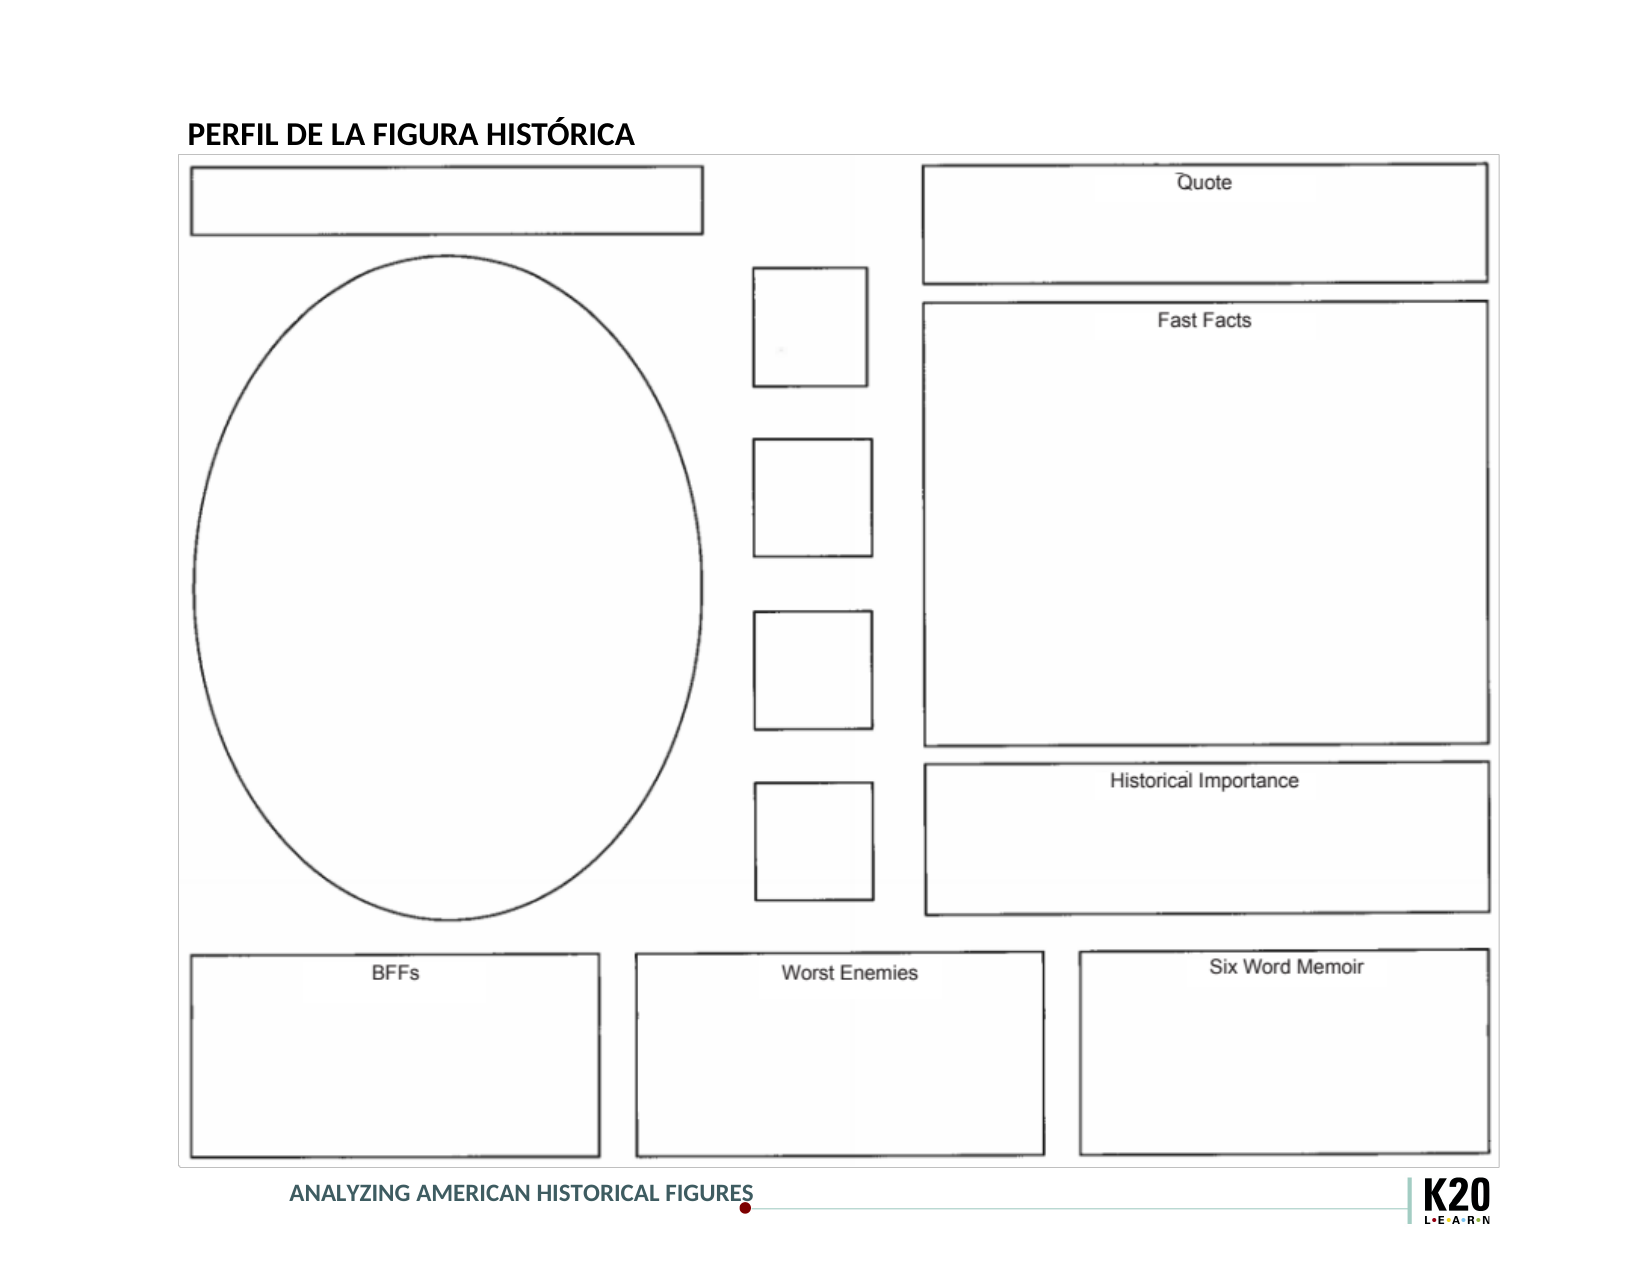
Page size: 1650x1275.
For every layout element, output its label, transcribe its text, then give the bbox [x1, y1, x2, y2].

picture [739, 1174, 1490, 1227]
title Perfil de la figura histórica [112, 112, 1537, 153]
